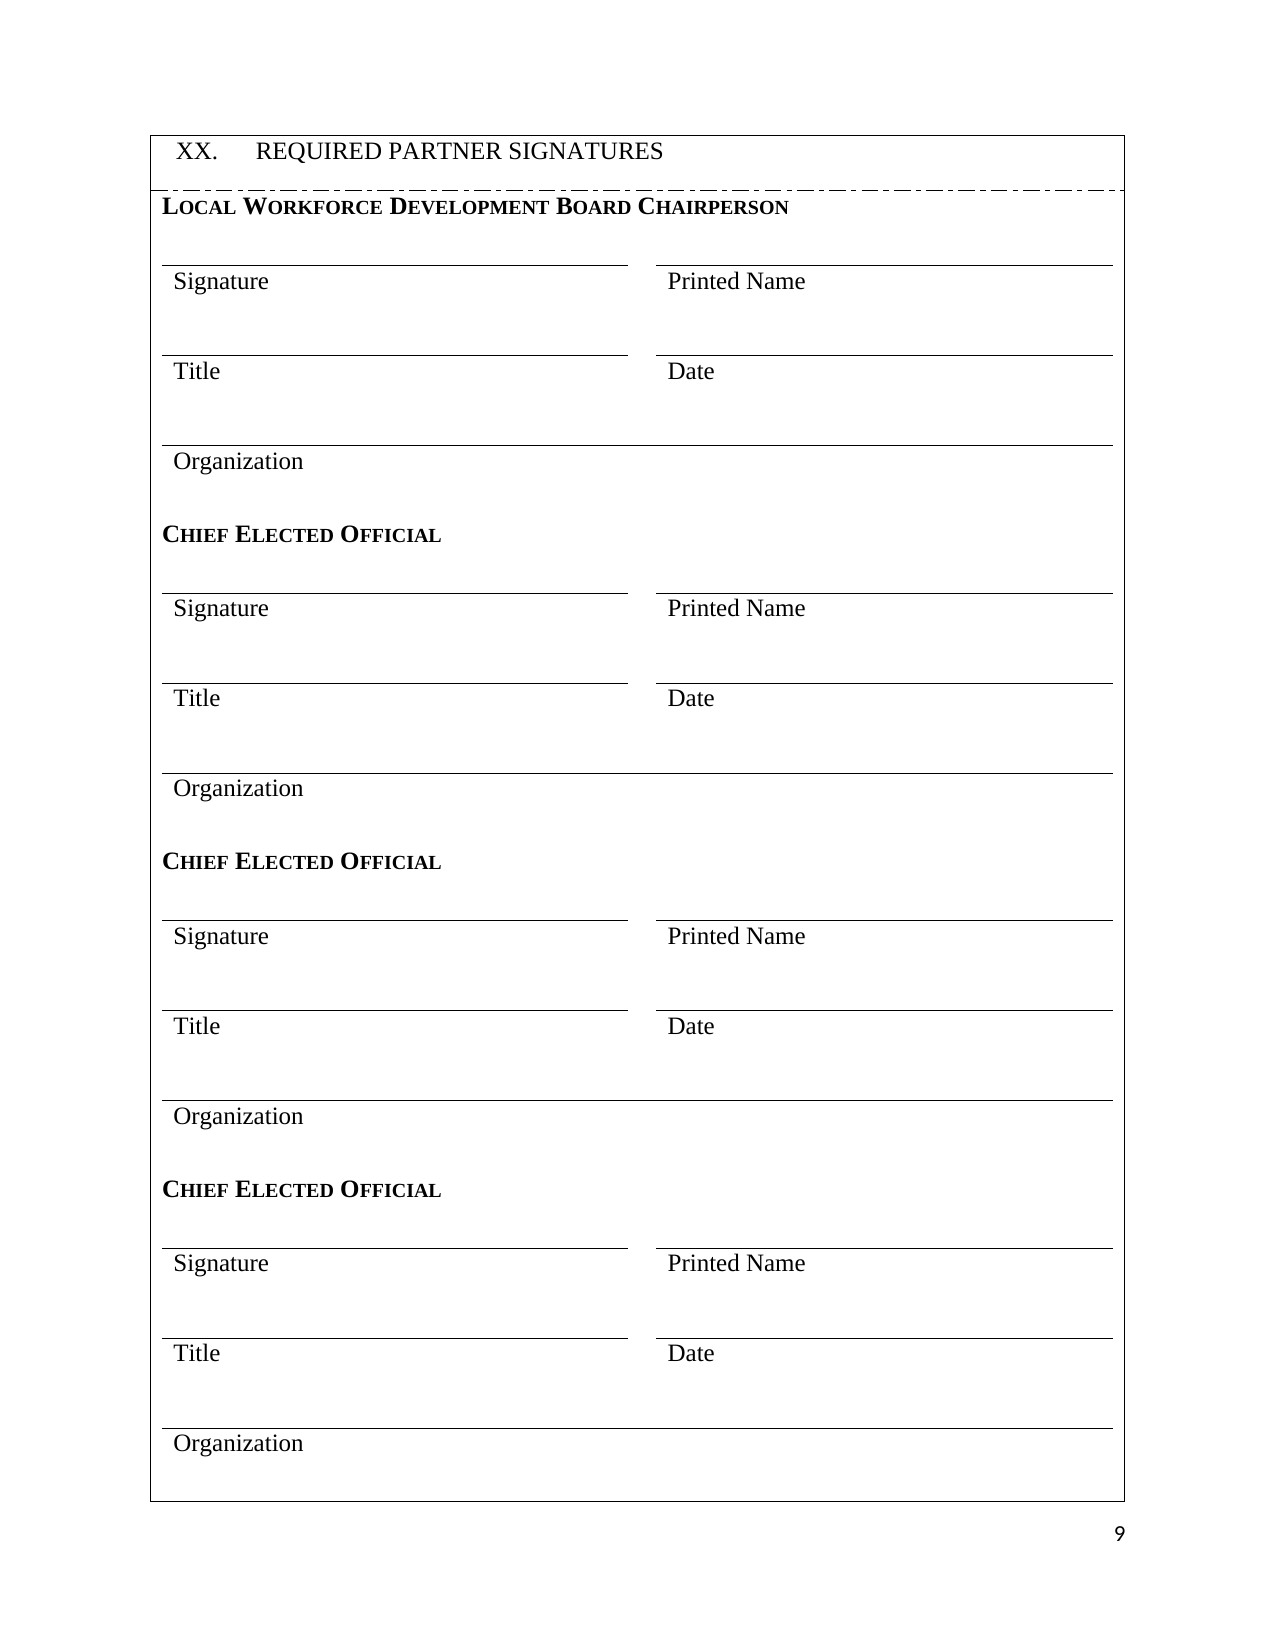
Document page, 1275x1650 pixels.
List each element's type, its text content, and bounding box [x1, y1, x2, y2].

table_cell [151, 190, 1124, 1501]
table_header REQUIRED PARTNER SIGNATURES [151, 136, 1124, 190]
